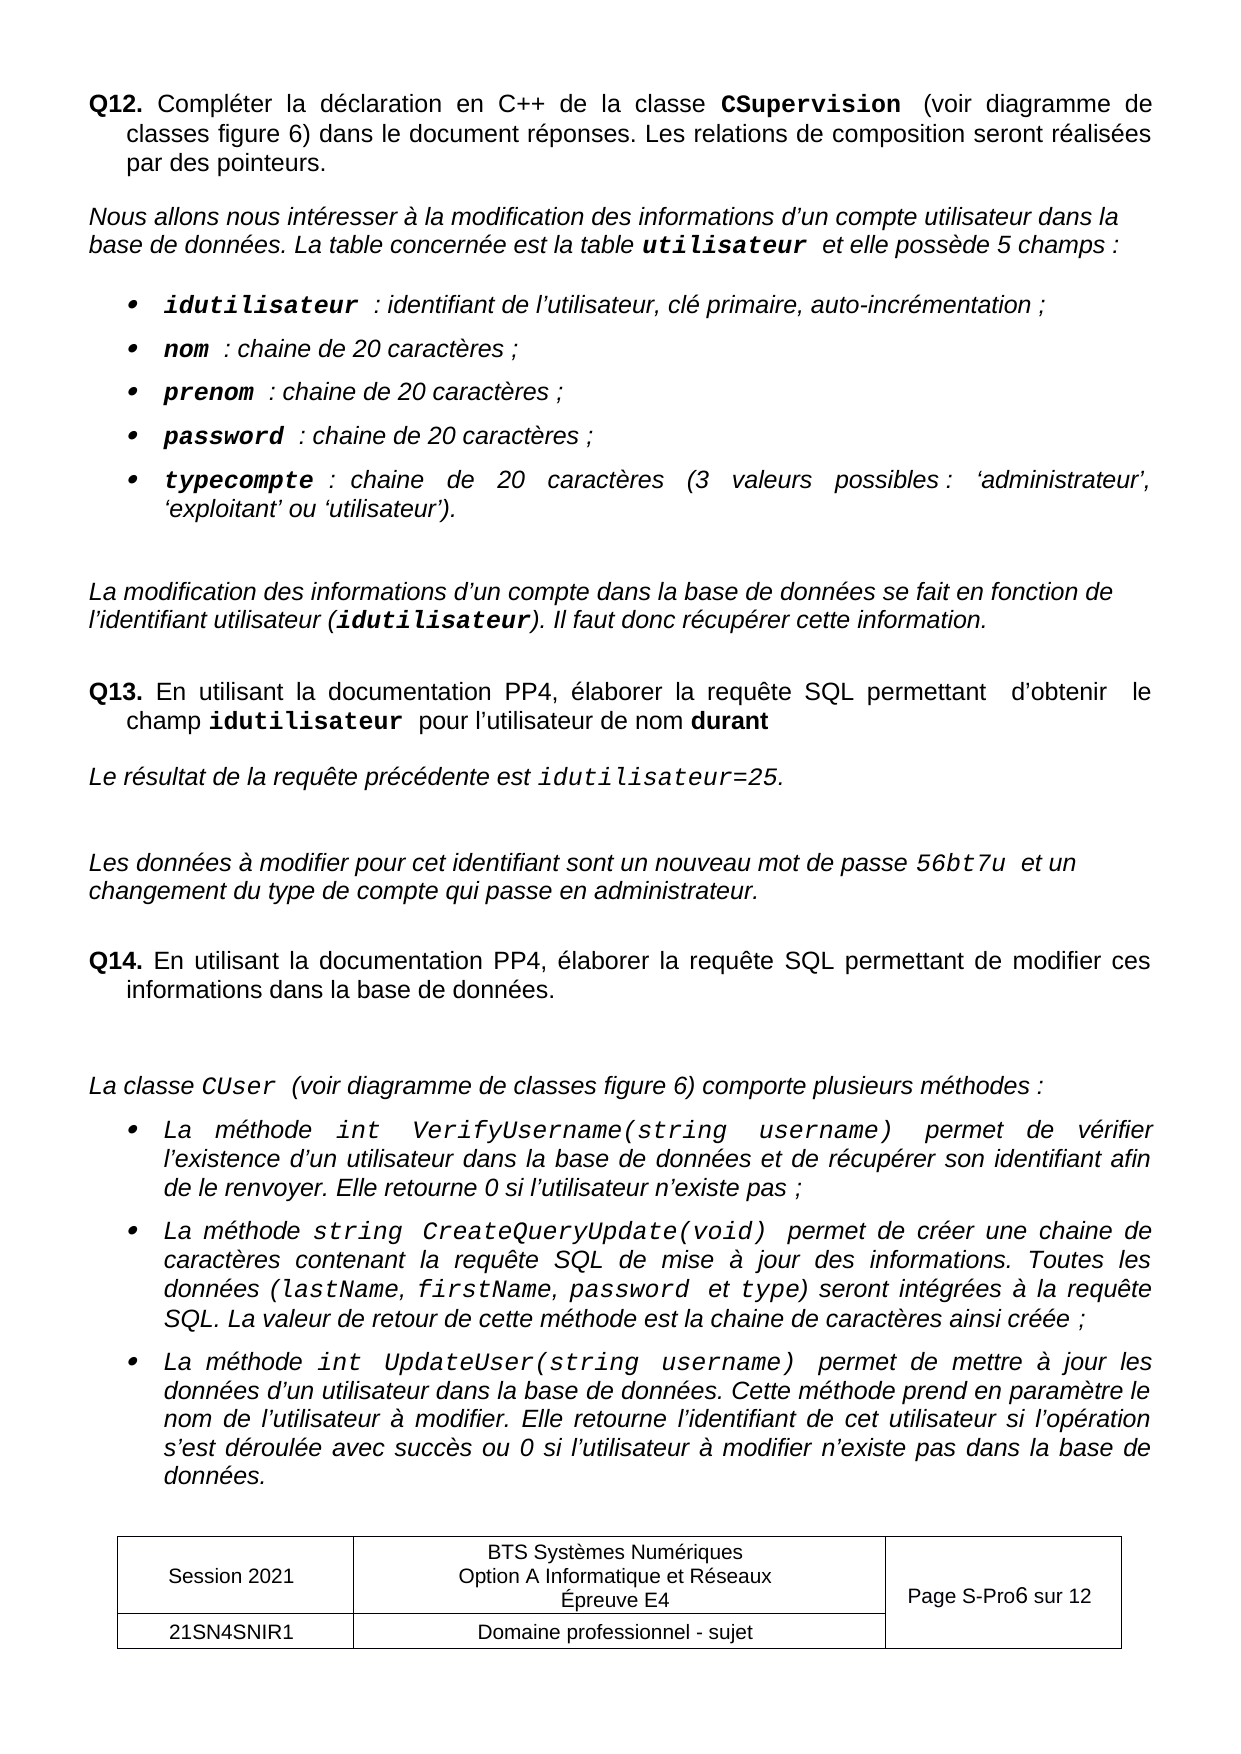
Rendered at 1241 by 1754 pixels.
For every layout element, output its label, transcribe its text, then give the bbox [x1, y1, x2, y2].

list idutilisateur : identifiant de l’utilisateur, clé primaire, auto-incrémentation ; [126, 290, 1192, 321]
text Q14. En utilisant la documentation PP4, élaborer la requête SQL permettant de modifier ces informations dans la base de données. [89, 946, 1153, 1004]
text Q12. Compléter la déclaration en C++ de la classe CSupervision (voir diagramme de classes figure 6) dans le document réponses. Les relations de composition seront réalisées par des pointeurs. [89, 88, 1153, 177]
text Le résultat de la requête précédente est idutilisateur=25. [89, 762, 1192, 793]
list nom : chaine de 20 caractères ; [126, 334, 1192, 365]
text La classe CUser (voir diagramme de classes figure 6) comporte plusieurs méthodes : [89, 1071, 1192, 1102]
list typecompte : chaine de 20 caractères (3 valeurs possibles : ‘administrateur’, ‘exploitant’ ou ‘utilisateur’). [126, 464, 1153, 523]
list La méthode string CreateQueryUpdate(void) permet de créer une chaine de caractères contenant la requête SQL de mise à jour des informations. Toutes les données (lastName, firstName, password et type) seront intégrées à la requête SQL. La valeur de retour de cette méthode est la chaine de caractères ainsi créée ; [126, 1216, 1153, 1333]
text Q13. En utilisant la documentation PP4, élaborer la requête SQL permettant d’obtenir le champ idutilisateur pour l’utilisateur de nom durant [89, 677, 1153, 737]
list password : chaine de 20 caractères ; [126, 421, 1192, 452]
text Nous allons nous intéresser à la modification des informations d’un compte utilisateur dans la base de données. La table concernée est la table utilisateur et elle possède 5 champs : [89, 201, 1142, 261]
list prenom : chaine de 20 caractères ; [126, 377, 1192, 408]
list La méthode int VerifyUsername(string username) permet de vérifier l’existence d’un utilisateur dans la base de données et de récupérer son identifiant afin de le renvoyer. Elle retourne 0 si l’utilisateur n’existe pas ; [126, 1115, 1153, 1201]
text La modification des informations d’un compte dans la base de données se fait en fonction de l’identifiant utilisateur (idutilisateur). Il faut donc récupérer cette information. [89, 577, 1192, 636]
list La méthode int UpdateUser(string username) permet de mettre à jour les données d’un utilisateur dans la base de données. Cette méthode prend en paramètre le nom de l’utilisateur à modifier. Elle retourne l’identifiant de cet utilisateur si l’opération s’est déroulée avec succès ou 0 si l’utilisateur à modifier n’existe pas dans la base de données. [126, 1346, 1153, 1490]
text Les données à modifier pour cet identifiant sont un nouveau mot de passe 56bt7u et un changement du type de compte qui passe en administrateur. [89, 848, 1192, 904]
